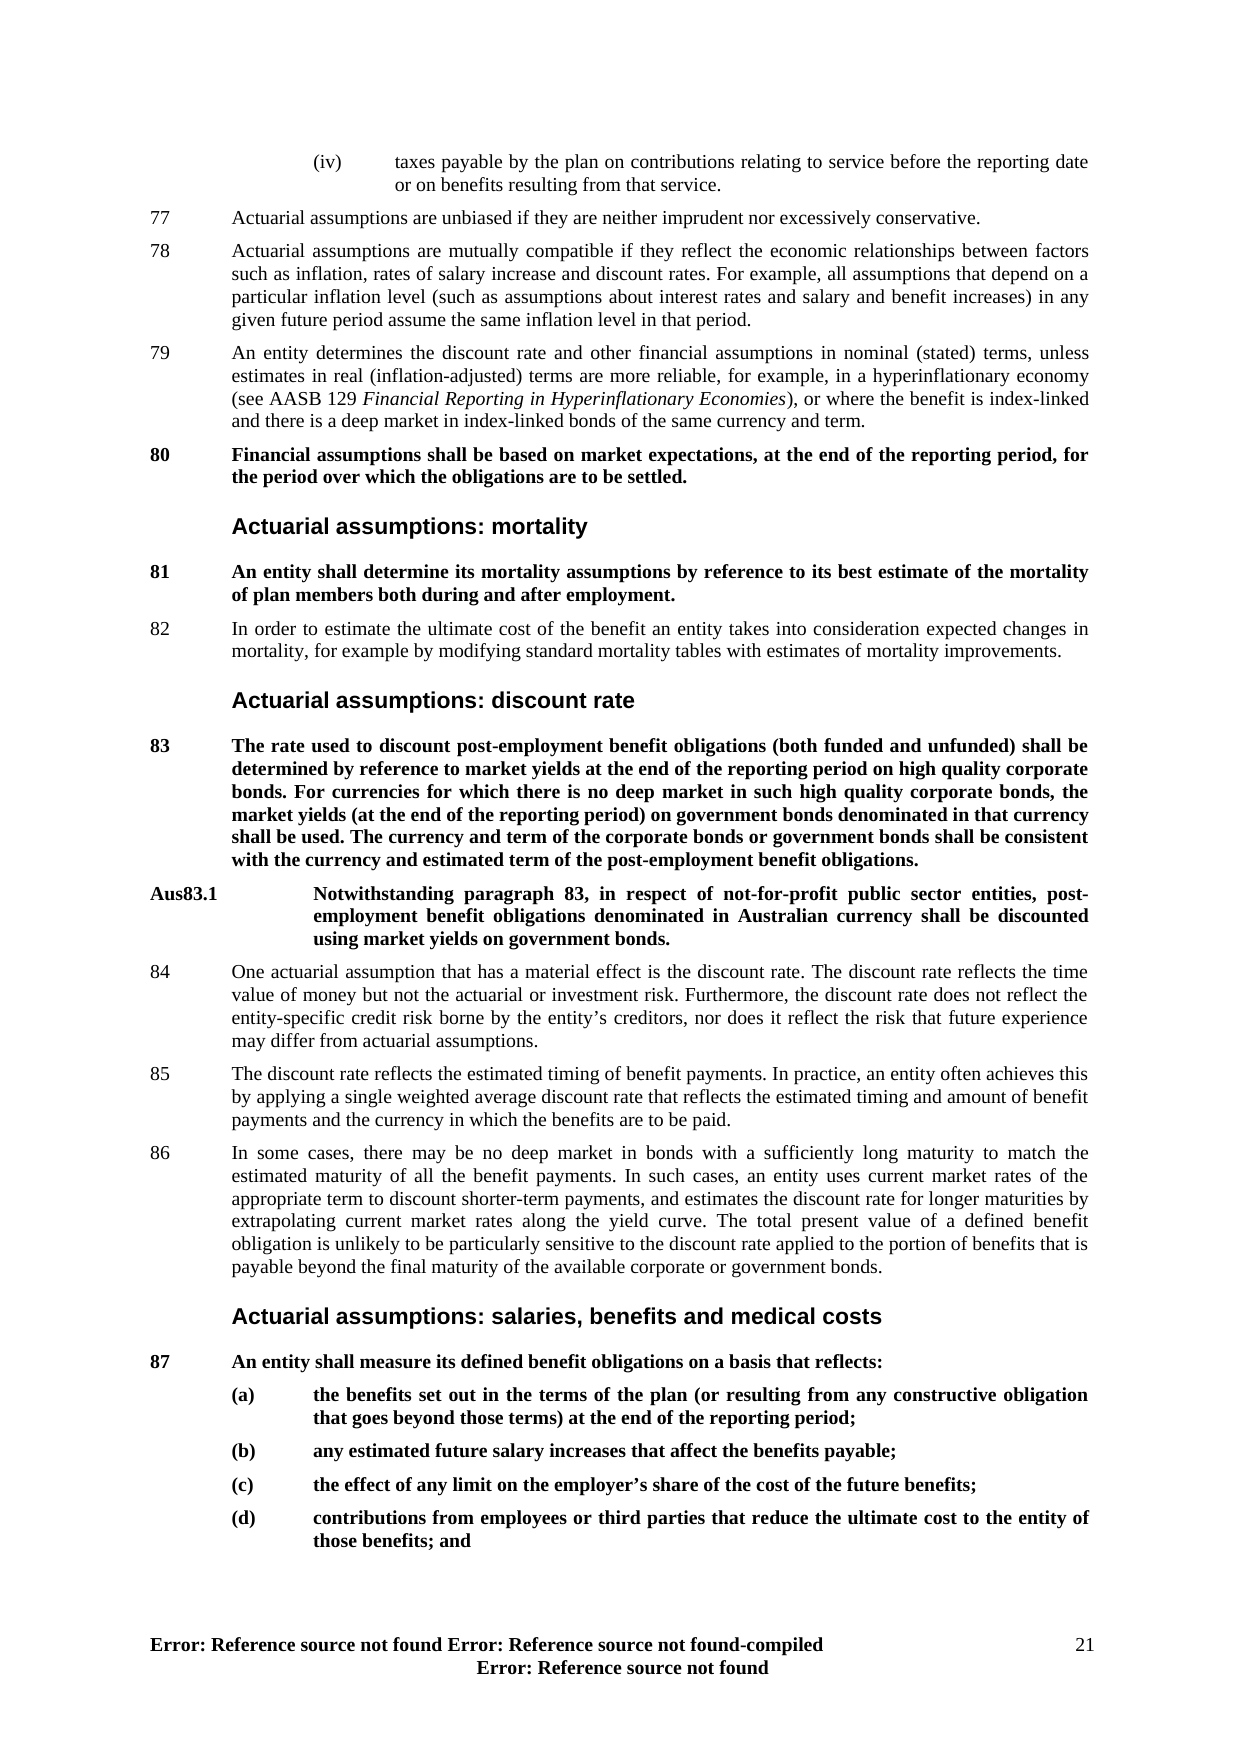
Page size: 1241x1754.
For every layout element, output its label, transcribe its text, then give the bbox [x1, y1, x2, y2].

text 84 One actuarial assumption that has a material effect is the discount rate. The discount rate reflects the time value of money but not the actuarial or investment risk. Furthermore, the discount rate does not reflect the entity-specific credit risk borne by the entity’s creditors, nor does it reflect the risk that future experience may differ from actuarial assumptions. [150, 960, 1090, 1052]
text (iv) taxes payable by the plan on contributions relating to service before the reporting date or on benefits resulting from that service. [313, 150, 1090, 196]
text (d) contributions from employees or third parties that reduce the ultimate cost to the entity of those benefits; and [231, 1506, 1090, 1551]
text 77 Actuarial assumptions are unbiased if they are neither imprudent nor excessively conservative. [150, 206, 1090, 229]
text 83 The rate used to discount post-employment benefit obligations (both funded and unfunded) shall be determined by reference to market yields at the end of the reporting period on high quality corporate bonds. For currencies for which there is no deep market in such high quality corporate bonds, the market yields (at the end of the reporting period) on government bonds denominated in that currency shall be used. The currency and term of the corporate bonds or government bonds shall be consistent with the currency and estimated term of the post-employment benefit obligations. [150, 734, 1090, 871]
title Actuarial assumptions: salaries, benefits and medical costs [231, 1303, 1090, 1329]
text 87 An entity shall measure its defined benefit obligations on a basis that reflects: [150, 1350, 1090, 1373]
title Actuarial assumptions: discount rate [231, 687, 1090, 713]
text 85 The discount rate reflects the estimated timing of benefit payments. In practice, an entity often achieves this by applying a single weighted average discount rate that reflects the estimated timing and amount of benefit payments and the currency in which the benefits are to be paid. [150, 1062, 1090, 1131]
text 78 Actuarial assumptions are mutually compatible if they reflect the economic relationships between factors such as inflation, rates of salary increase and discount rates. For example, all assumptions that depend on a particular inflation level (such as assumptions about interest rates and salary and benefit increases) in any given future period assume the same inflation level in that period. [150, 239, 1090, 331]
text 79 An entity determines the discount rate and other financial assumptions in nominal (stated) terms, unless estimates in real (inflation-adjusted) terms are more reliable, for example, in a hyperinflationary economy (see AASB 129 Financial Reporting in Hyperinflationary Economies), or where the benefit is index-linked and there is a deep market in index-linked bonds of the same currency and term. [150, 341, 1090, 432]
text (a) the benefits set out in the terms of the plan (or resulting from any constructive obligation that goes beyond those terms) at the end of the reporting period; [231, 1383, 1090, 1429]
text (c) the effect of any limit on the employer’s share of the cost of the future benefits; [231, 1472, 1090, 1495]
text 80 Financial assumptions shall be based on market expectations, at the end of the reporting period, for the period over which the obligations are to be settled. [150, 443, 1090, 488]
title Actuarial assumptions: mortality [231, 513, 1090, 539]
text 82 In order to estimate the ultimate cost of the benefit an entity takes into consideration expected changes in mortality, for example by modifying standard mortality tables with estimates of mortality improvements. [150, 616, 1090, 662]
text Aus83.1 Notwithstanding paragraph 83, in respect of not-for-profit public sector entities, post-employment benefit obligations denominated in Australian currency shall be discounted using market yields on government bonds. [150, 882, 1090, 950]
text (b) any estimated future salary increases that affect the benefits payable; [231, 1439, 1090, 1462]
text 86 In some cases, there may be no deep market in bonds with a sufficiently long maturity to match the estimated maturity of all the benefit payments. In such cases, an entity uses current market rates of the appropriate term to discount shorter-term payments, and estimates the discount rate for longer maturities by extrapolating current market rates along the yield curve. The total present value of a defined benefit obligation is unlikely to be particularly sensitive to the discount rate applied to the portion of benefits that is payable beyond the final maturity of the available corporate or government bonds. [150, 1141, 1090, 1278]
text 81 An entity shall determine its mortality assumptions by reference to its best estimate of the mortality of plan members both during and after employment. [150, 560, 1090, 606]
